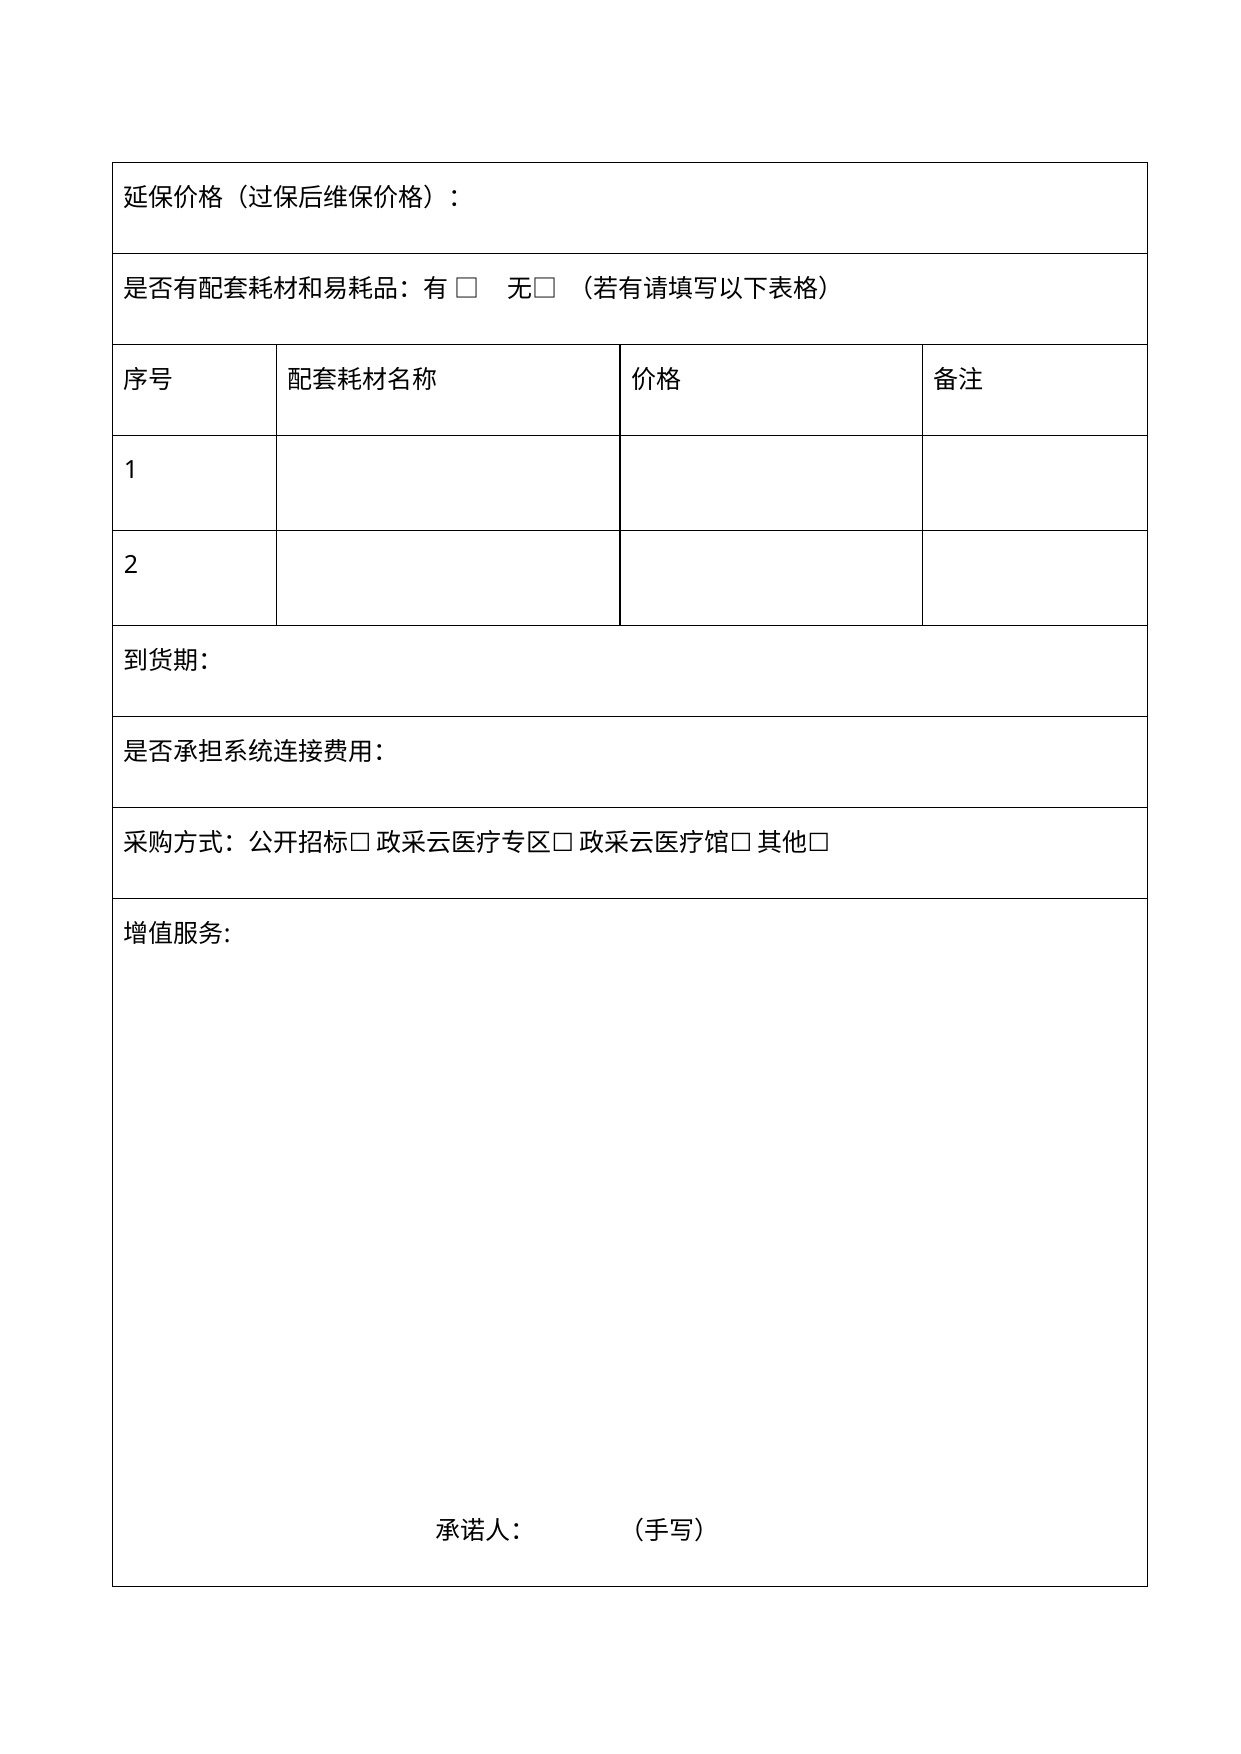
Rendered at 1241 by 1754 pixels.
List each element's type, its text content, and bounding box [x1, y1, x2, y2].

table_cell [923, 436, 1147, 530]
table_cell 价格 [621, 345, 922, 435]
table_cell 2 [113, 531, 276, 625]
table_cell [113, 899, 1147, 1586]
table_cell 采购方式：公开招标☐ 政采云医疗专区☐ 政采云医疗馆☐ 其他☐ [113, 808, 1147, 898]
table_cell 延保价格（过保后维保价格）： [113, 163, 1147, 253]
table_cell [923, 531, 1147, 625]
table_cell 备注 [923, 345, 1147, 435]
table_cell 1 [113, 436, 276, 530]
table_cell 到货期： [113, 626, 1147, 716]
table_cell [277, 531, 619, 625]
table_cell [621, 531, 922, 625]
table_cell [621, 436, 922, 530]
table_cell 是否承担系统连接费用： [113, 717, 1147, 807]
table_cell 序号 [113, 345, 276, 435]
table_cell 配套耗材名称 [277, 345, 619, 435]
table_cell 是否有配套耗材和易耗品：有 □ 无□ （若有请填写以下表格） [113, 254, 1147, 344]
table_cell [277, 436, 619, 530]
